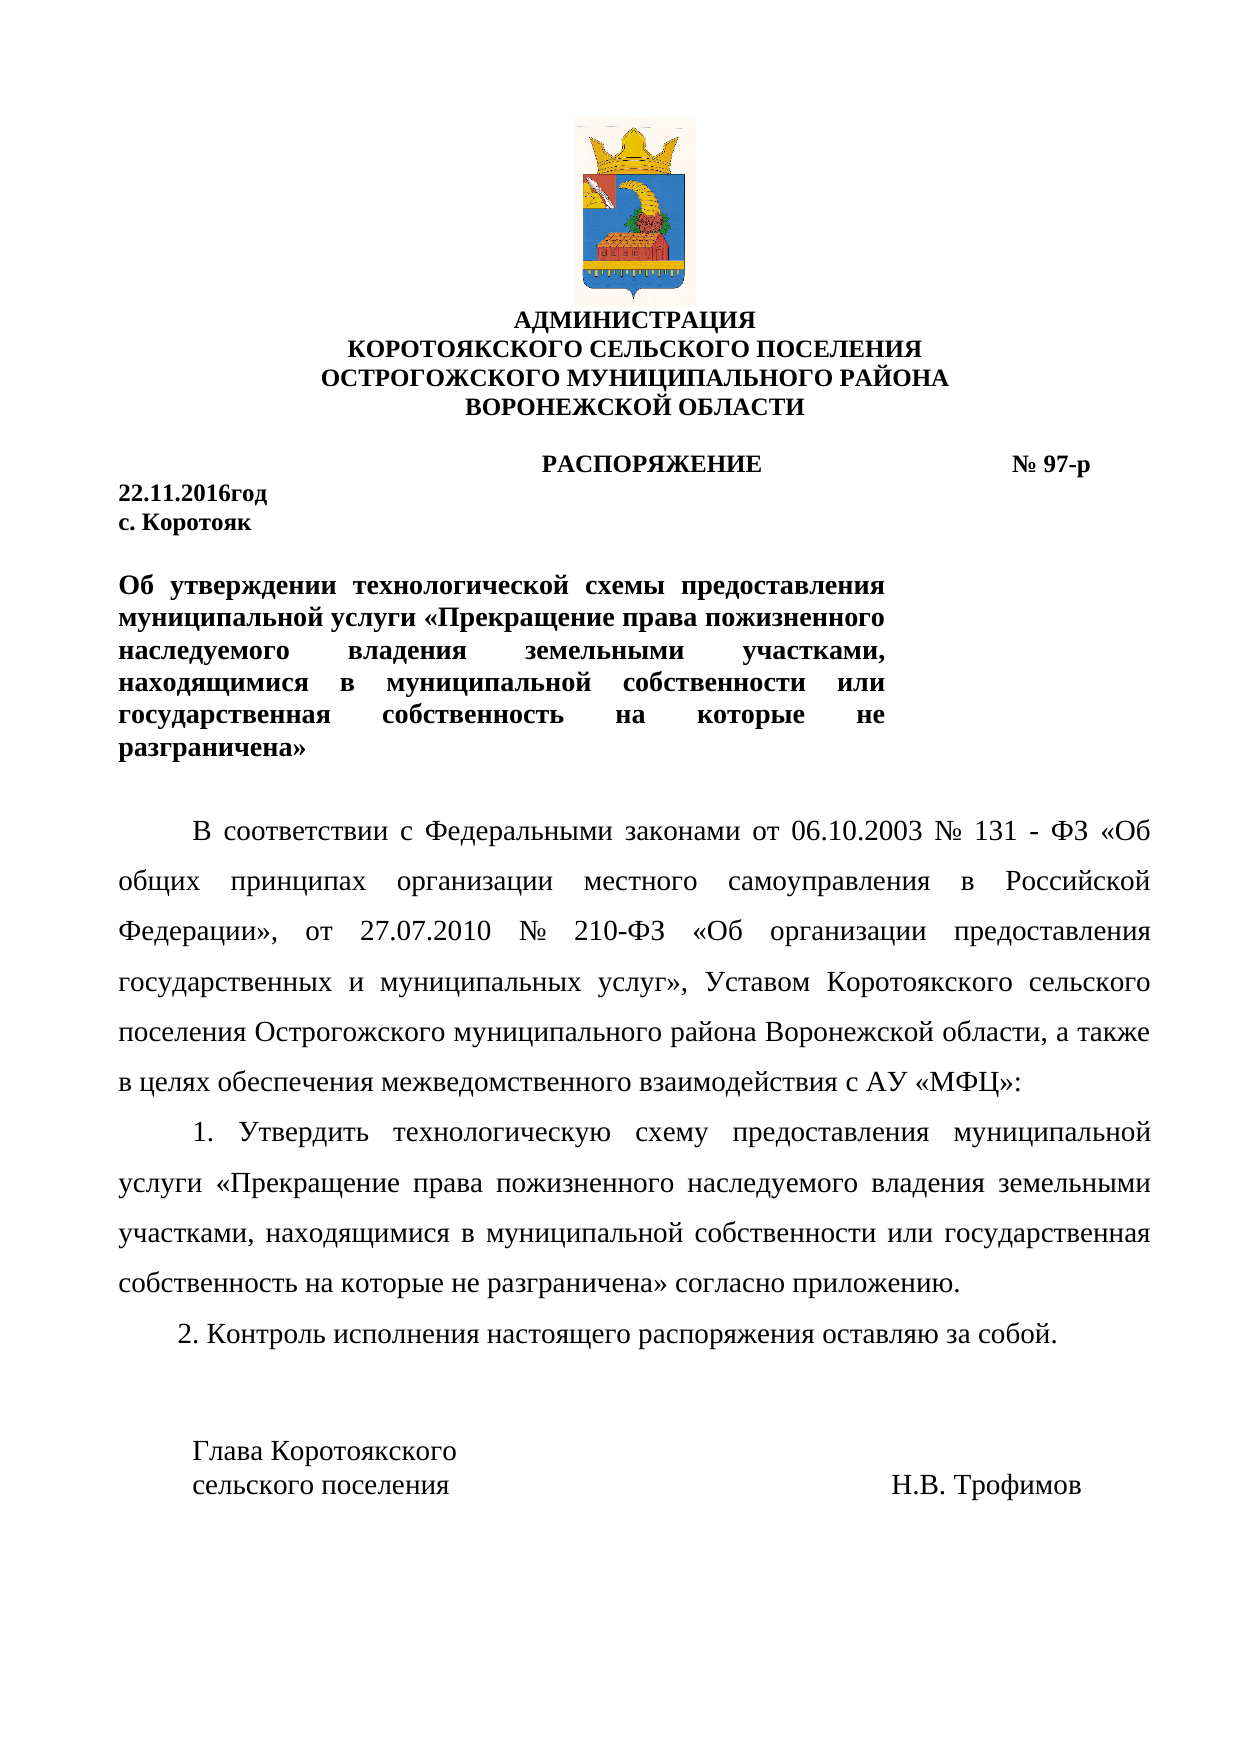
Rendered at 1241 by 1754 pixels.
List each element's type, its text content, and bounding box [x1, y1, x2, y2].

text ВОРОНЕЖСКОЙ ОБЛАСТИ [118, 392, 1152, 421]
text Об утверждении технологической схемы предоставления муниципальной услуги «Прекращение права пожизненного наследуемого владения земельными участками, находящимися в муниципальной собственности или государственная собственность на которые не разграничена» [118, 568, 886, 762]
text РАСПОРЯЖЕНИЕ № 97-р [118, 449, 1152, 478]
text с. Коротояк [118, 507, 694, 536]
text АДМИНИСТРАЦИЯ [118, 306, 1152, 334]
text Глава Коротоякского [118, 1433, 1152, 1467]
text сельского поселения Н.В. Трофимов [118, 1467, 1152, 1500]
list 2. Контроль исполнения настоящего распоряжения оставляю за собой. [118, 1316, 1152, 1349]
picture [573, 118, 696, 306]
text 22.11.2016год [118, 478, 694, 507]
text В соответствии с Федеральными законами от 06.10.2003 № 131 - ФЗ «Об общих принципах организации местного самоуправления в Российской Федерации», от 27.07.2010 № 210-ФЗ «Об организации предоставления государственных и муниципальных услуг», Уставом Коротоякского сельского поселения Острогожского муниципального района Воронежской области, а также в целях обеспечения межведомственного взаимодействия с АУ «МФЦ»: [118, 813, 1152, 1098]
text КОРОТОЯКСКОГО СЕЛЬСКОГО ПОСЕЛЕНИЯ [118, 334, 1152, 363]
text ОСТРОГОЖСКОГО МУНИЦИПАЛЬНОГО РАЙОНА [118, 363, 1152, 392]
text 1. Утвердить технологическую схему предоставления муниципальной услуги «Прекращение права пожизненного наследуемого владения земельными участками, находящимися в муниципальной собственности или государственная собственность на которые не разграничена» согласно приложению. [118, 1114, 1152, 1299]
